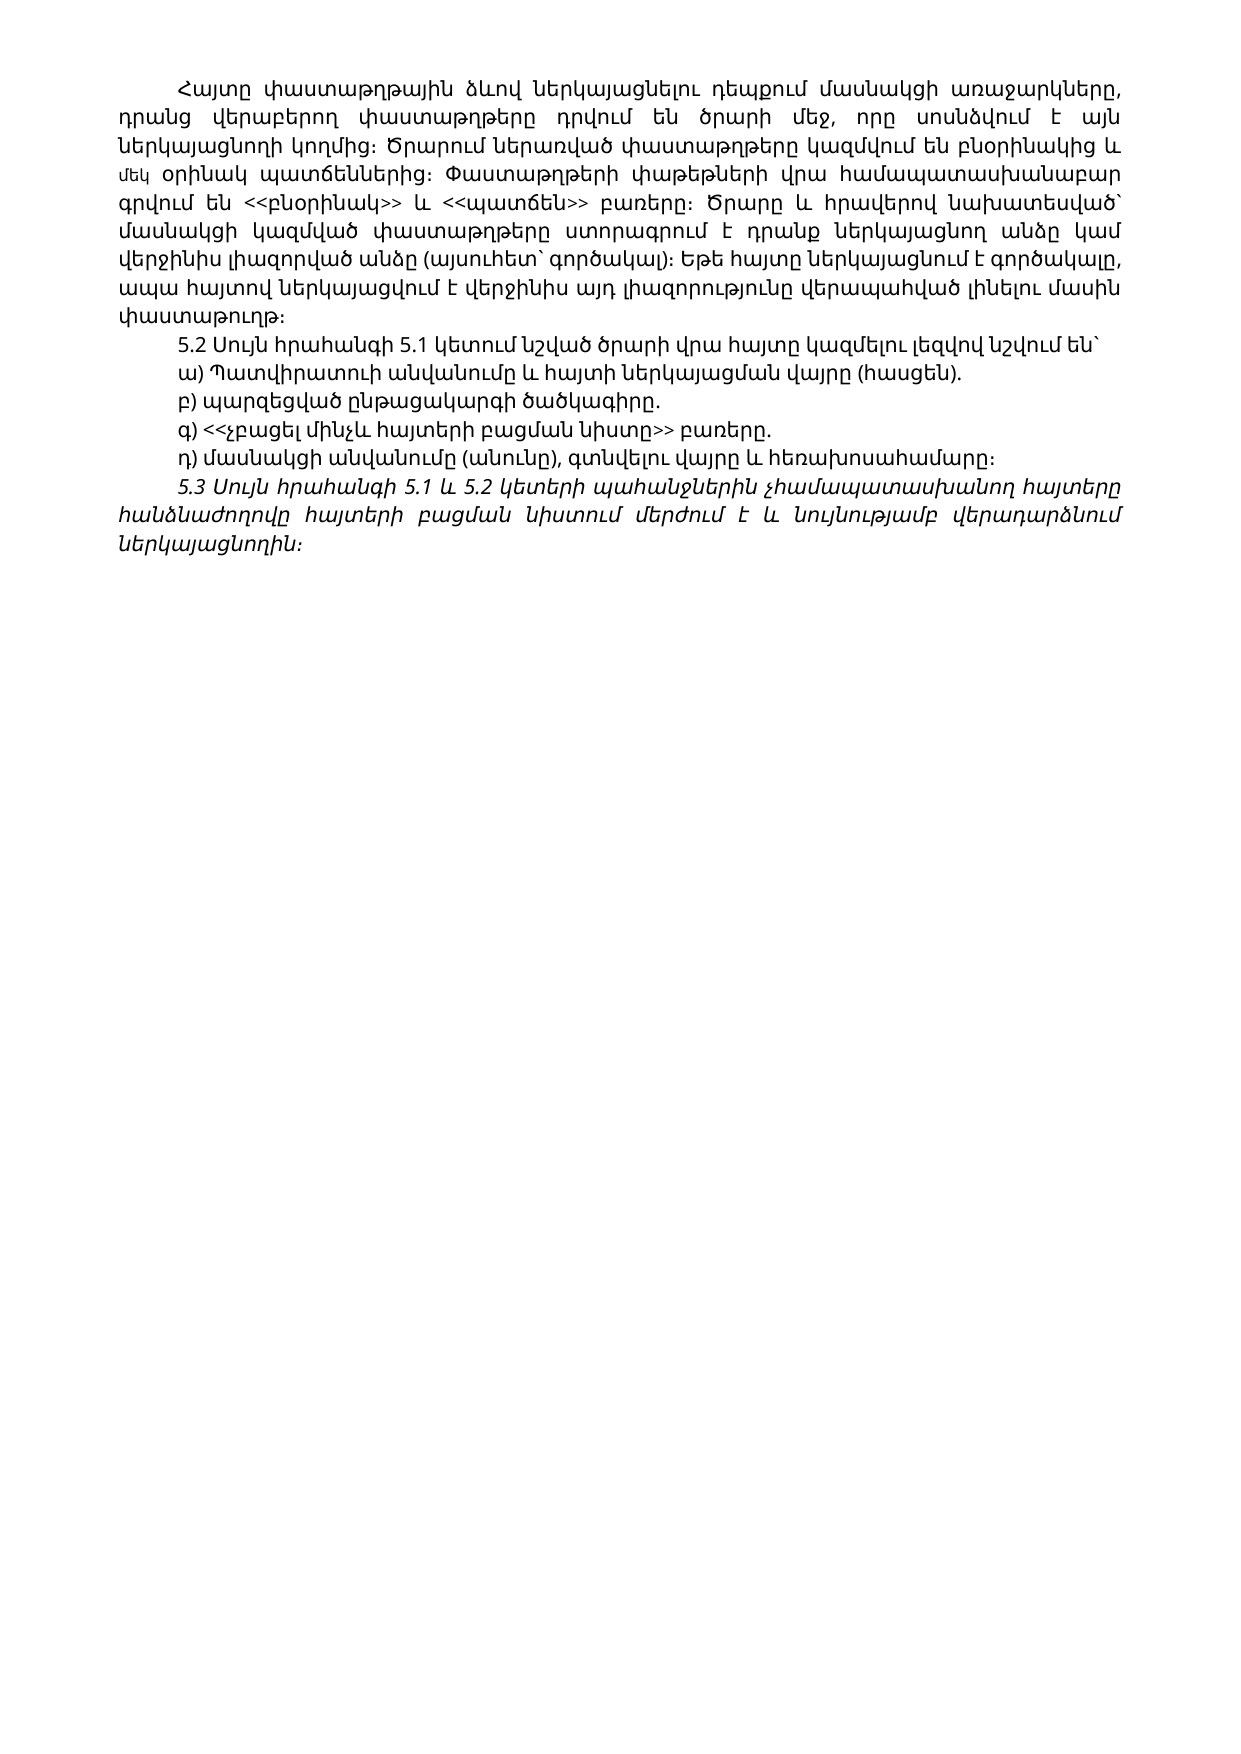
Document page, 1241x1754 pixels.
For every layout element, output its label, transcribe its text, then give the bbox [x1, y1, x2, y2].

text բ) պարզեցված ընթացակարգի ծածկագիրը. [118, 387, 1122, 415]
text ա) Պատվիրատուի անվանումը և հայտի ներկայացման վայրը (հասցեն). [118, 358, 1122, 387]
text 5.3 Սույն հրահանգի 5.1 և 5.2 կետերի պահանջներին չհամապատասխանող հայտերը հանձնաժողովը հայտերի բացման նիստում մերժում է և նույնությամբ վերադարձնում ներկայացնողին։ [118, 472, 1122, 557]
text դ) մասնակցի անվանումը (անունը), գտնվելու վայրը և հեռախոսահամարը։ [118, 443, 1122, 472]
text 5.2 Սույն հրահանգի 5.1 կետում նշված ծրարի վրա հայտը կազմելու լեզվով նշվում են` [118, 330, 1122, 358]
text Հայտը փաստաթղթային ձևով ներկայացնելու դեպքում մասնակցի առաջարկները, դրանց վերաբերող փաստաթղթերը դրվում են ծրարի մեջ, որը սոսնձվում է այն ներկայացնողի կողմից։ Ծրարում ներառված փաստաթղթերը կազմվում են բնօրինակից և մեկ օրինակ պատճեններից։ Փաստաթղթերի փաթեթների վրա համապատասխանաբար գրվում են <<բնօրինակ>> և <<պատճեն>> բառերը։ Ծրարը և հրավերով նախատեսված` մասնակցի կազմված փաստաթղթերը ստորագրում է դրանք ներկայացնող անձը կամ վերջինիս լիազորված անձը (այսուհետ` գործակալ)։ Եթե հայտը ներկայացնում է գործակալը, ապա հայտով ներկայացվում է վերջինիս այդ լիազորությունը վերապահված լինելու մասին փաստաթուղթ։ [118, 74, 1122, 330]
text գ) <<չբացել մինչև հայտերի բացման նիստը>> բառերը. [118, 415, 1122, 443]
